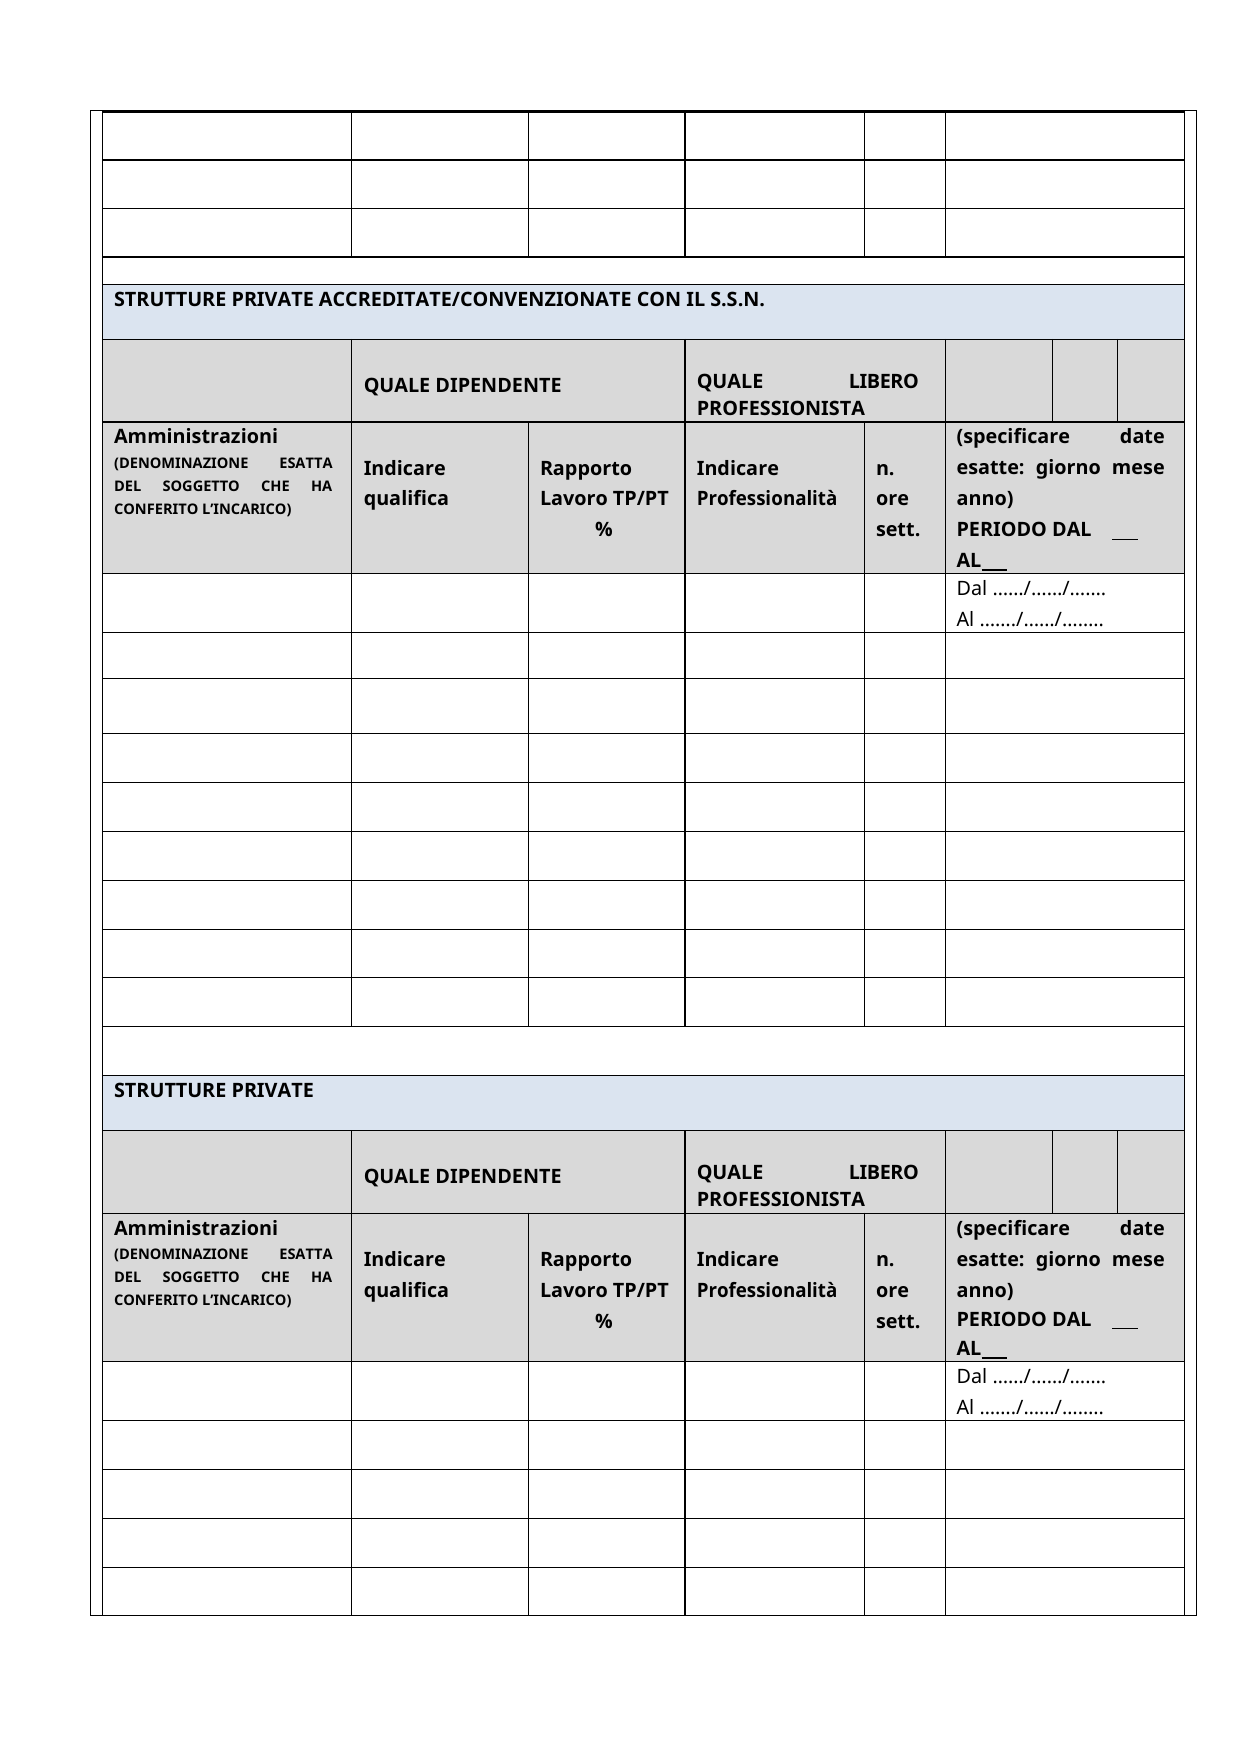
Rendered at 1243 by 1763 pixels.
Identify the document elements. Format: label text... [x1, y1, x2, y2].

table_cell [529, 1519, 684, 1567]
table_cell [686, 1362, 864, 1420]
table_cell [91, 256, 102, 284]
table_cell Amministrazioni (DENOMINAZIONE ESATTA DEL SOGGETTO CHE HA CONFERITO L’INCARICO) [103, 1214, 351, 1361]
table_cell [1185, 977, 1196, 1026]
table_cell [686, 881, 864, 928]
table_cell [91, 573, 102, 632]
table_cell [91, 632, 102, 678]
table_cell [865, 209, 945, 256]
table_cell [686, 783, 864, 831]
table_cell [686, 161, 864, 207]
table_cell [865, 930, 945, 977]
table_cell [91, 421, 102, 573]
table_cell [103, 930, 351, 977]
table_cell (specificare date esatte: giorno mese anno) PERIODO DAL AL [946, 423, 1184, 573]
table_cell [1185, 1420, 1196, 1469]
table_cell [1185, 1361, 1196, 1420]
table_cell [1185, 1213, 1196, 1361]
table_cell [1185, 831, 1196, 879]
table_cell [91, 1420, 102, 1469]
table_cell [686, 1568, 864, 1615]
table_cell [103, 1131, 351, 1213]
table_cell [529, 1568, 684, 1615]
table_cell [865, 734, 945, 782]
table_cell [529, 783, 684, 831]
table_cell [103, 574, 351, 632]
table_cell [103, 209, 351, 256]
table_cell [686, 978, 864, 1026]
table_cell Rapporto Lavoro TP/PT % [529, 423, 684, 573]
table_cell Dal ……/……/……. Al ……./……/…….. [946, 1362, 1184, 1420]
table_cell [946, 1421, 1184, 1469]
table_cell [865, 574, 945, 632]
table_cell [1185, 632, 1196, 678]
table_cell [946, 1568, 1184, 1615]
table_cell [529, 1421, 684, 1469]
table_cell [1118, 1131, 1184, 1213]
table_cell Amministrazioni (DENOMINAZIONE ESATTA DEL SOGGETTO CHE HA CONFERITO L’INCARICO) [103, 423, 351, 573]
table_header [1185, 111, 1196, 159]
table_cell (specificare date esatte: giorno mese anno) PERIODO DAL AL [946, 1214, 1184, 1361]
table_cell [352, 1568, 528, 1615]
table_cell [103, 340, 351, 421]
table_cell [91, 782, 102, 831]
table_cell [529, 978, 684, 1026]
table_cell [1185, 1026, 1196, 1075]
table_cell [1053, 340, 1117, 421]
table_cell [1053, 1131, 1117, 1213]
table_cell [865, 1362, 945, 1420]
table_cell [103, 978, 351, 1026]
table_cell [946, 881, 1184, 928]
table_cell [946, 1131, 1052, 1213]
table_cell Dal ……/……/……. Al ……./……/…….. [946, 574, 1184, 632]
table_cell [91, 1213, 102, 1361]
table_cell [686, 930, 864, 977]
table_cell [1185, 1469, 1196, 1518]
table_cell [1185, 284, 1196, 339]
table_cell [1185, 1130, 1196, 1213]
table_cell [529, 161, 684, 207]
table_cell QUALE DIPENDENTE [352, 340, 684, 421]
table_cell [91, 831, 102, 879]
table_cell [103, 832, 351, 879]
table_cell [103, 734, 351, 782]
table_cell [352, 881, 528, 928]
table_cell [103, 633, 351, 678]
table_cell STRUTTURE PRIVATE ACCREDITATE/CONVENZIONATE CON IL S.S.N. [103, 285, 1184, 339]
table_cell [91, 284, 102, 339]
table_header [946, 113, 1184, 159]
table_cell [352, 1362, 528, 1420]
table_cell [91, 1361, 102, 1420]
table_cell [529, 832, 684, 879]
table_cell [91, 678, 102, 733]
table_cell [946, 1470, 1184, 1518]
table_cell [1185, 1518, 1196, 1567]
table_cell [946, 209, 1184, 256]
table_cell [529, 1470, 684, 1518]
table_cell [946, 679, 1184, 733]
table_cell Indicare qualifica [352, 423, 528, 573]
table_cell [865, 978, 945, 1026]
table_cell Rapporto Lavoro TP/PT % [529, 1214, 684, 1361]
table_cell [1185, 256, 1196, 284]
table_cell [103, 161, 351, 207]
table_cell [1185, 880, 1196, 928]
table_cell [103, 679, 351, 733]
table_cell n. ore sett. [865, 423, 945, 573]
table_cell [352, 1519, 528, 1567]
table_cell [103, 1362, 351, 1420]
table_cell [529, 633, 684, 678]
table_cell [352, 679, 528, 733]
table_cell [1118, 340, 1184, 421]
table_header [91, 111, 102, 159]
table_cell [352, 978, 528, 1026]
table_cell QUALE DIPENDENTE [352, 1131, 684, 1213]
table_header [865, 113, 945, 159]
table_cell STRUTTURE PRIVATE [103, 1076, 1184, 1130]
table_cell [1185, 929, 1196, 977]
table_cell n. ore sett. [865, 1214, 945, 1361]
table_cell [946, 978, 1184, 1026]
table_cell [686, 574, 864, 632]
table_cell [352, 574, 528, 632]
table_cell [1185, 573, 1196, 632]
table_cell [103, 1027, 1184, 1075]
table_cell [352, 1470, 528, 1518]
table_cell [686, 1519, 864, 1567]
table_cell [352, 161, 528, 207]
table_cell [91, 1130, 102, 1213]
table_cell [352, 1421, 528, 1469]
table_cell [352, 633, 528, 678]
table_cell [865, 633, 945, 678]
table_cell [1185, 1567, 1196, 1615]
table_cell [1185, 339, 1196, 421]
table_cell [91, 733, 102, 782]
table_cell [946, 340, 1052, 421]
table_cell [529, 734, 684, 782]
table_cell [103, 258, 1184, 284]
table_cell QUALE LIBERO PROFESSIONISTA [686, 1131, 945, 1213]
table_cell [865, 161, 945, 207]
table_cell [865, 832, 945, 879]
table_cell [686, 633, 864, 678]
table_cell [865, 1568, 945, 1615]
table_cell [946, 832, 1184, 879]
table_cell [865, 881, 945, 928]
table_cell [865, 1519, 945, 1567]
table_cell [529, 881, 684, 928]
table_header [103, 113, 351, 159]
table_cell [352, 734, 528, 782]
table_cell [529, 574, 684, 632]
table_cell [865, 679, 945, 733]
table_cell [1185, 782, 1196, 831]
table_cell [103, 1470, 351, 1518]
table_cell [946, 1519, 1184, 1567]
table_cell Indicare qualifica [352, 1214, 528, 1361]
table_header [352, 113, 528, 159]
table_cell [91, 1469, 102, 1518]
table_cell [91, 1075, 102, 1130]
table_cell [1185, 678, 1196, 733]
table_cell [1185, 733, 1196, 782]
table_cell [103, 1568, 351, 1615]
table_cell [352, 209, 528, 256]
table_cell [686, 1470, 864, 1518]
table_cell [946, 734, 1184, 782]
table_cell [865, 783, 945, 831]
table_cell [946, 161, 1184, 207]
table_cell [946, 633, 1184, 678]
table_cell [1185, 159, 1196, 207]
table_cell [103, 783, 351, 831]
table_cell Indicare Professionalità [686, 423, 864, 573]
table_cell [91, 977, 102, 1026]
table_cell [1185, 421, 1196, 573]
table_cell [352, 930, 528, 977]
table_cell [686, 1421, 864, 1469]
table_cell [91, 208, 102, 256]
table_cell [686, 734, 864, 782]
table_cell [946, 930, 1184, 977]
table_header [529, 113, 684, 159]
table_cell [529, 209, 684, 256]
table_cell [1185, 208, 1196, 256]
table_header [686, 113, 864, 159]
table_cell [91, 929, 102, 977]
table_cell [91, 1026, 102, 1075]
table_cell [686, 832, 864, 879]
table_cell [1185, 1075, 1196, 1130]
table_cell [352, 832, 528, 879]
table_cell [352, 783, 528, 831]
table_cell [103, 1421, 351, 1469]
table_cell [103, 1519, 351, 1567]
table_cell QUALE LIBERO PROFESSIONISTA [686, 340, 945, 421]
table_cell Indicare Professionalità [686, 1214, 864, 1361]
table_cell [103, 881, 351, 928]
table_cell [865, 1421, 945, 1469]
table_cell [686, 209, 864, 256]
table_cell [91, 159, 102, 207]
table_cell [529, 930, 684, 977]
table_cell [91, 1518, 102, 1567]
table_cell [91, 1567, 102, 1615]
table_cell [946, 783, 1184, 831]
table_cell [865, 1470, 945, 1518]
table_cell [529, 679, 684, 733]
table_cell [91, 339, 102, 421]
table_cell [91, 880, 102, 928]
table_cell [529, 1362, 684, 1420]
table_cell [686, 679, 864, 733]
